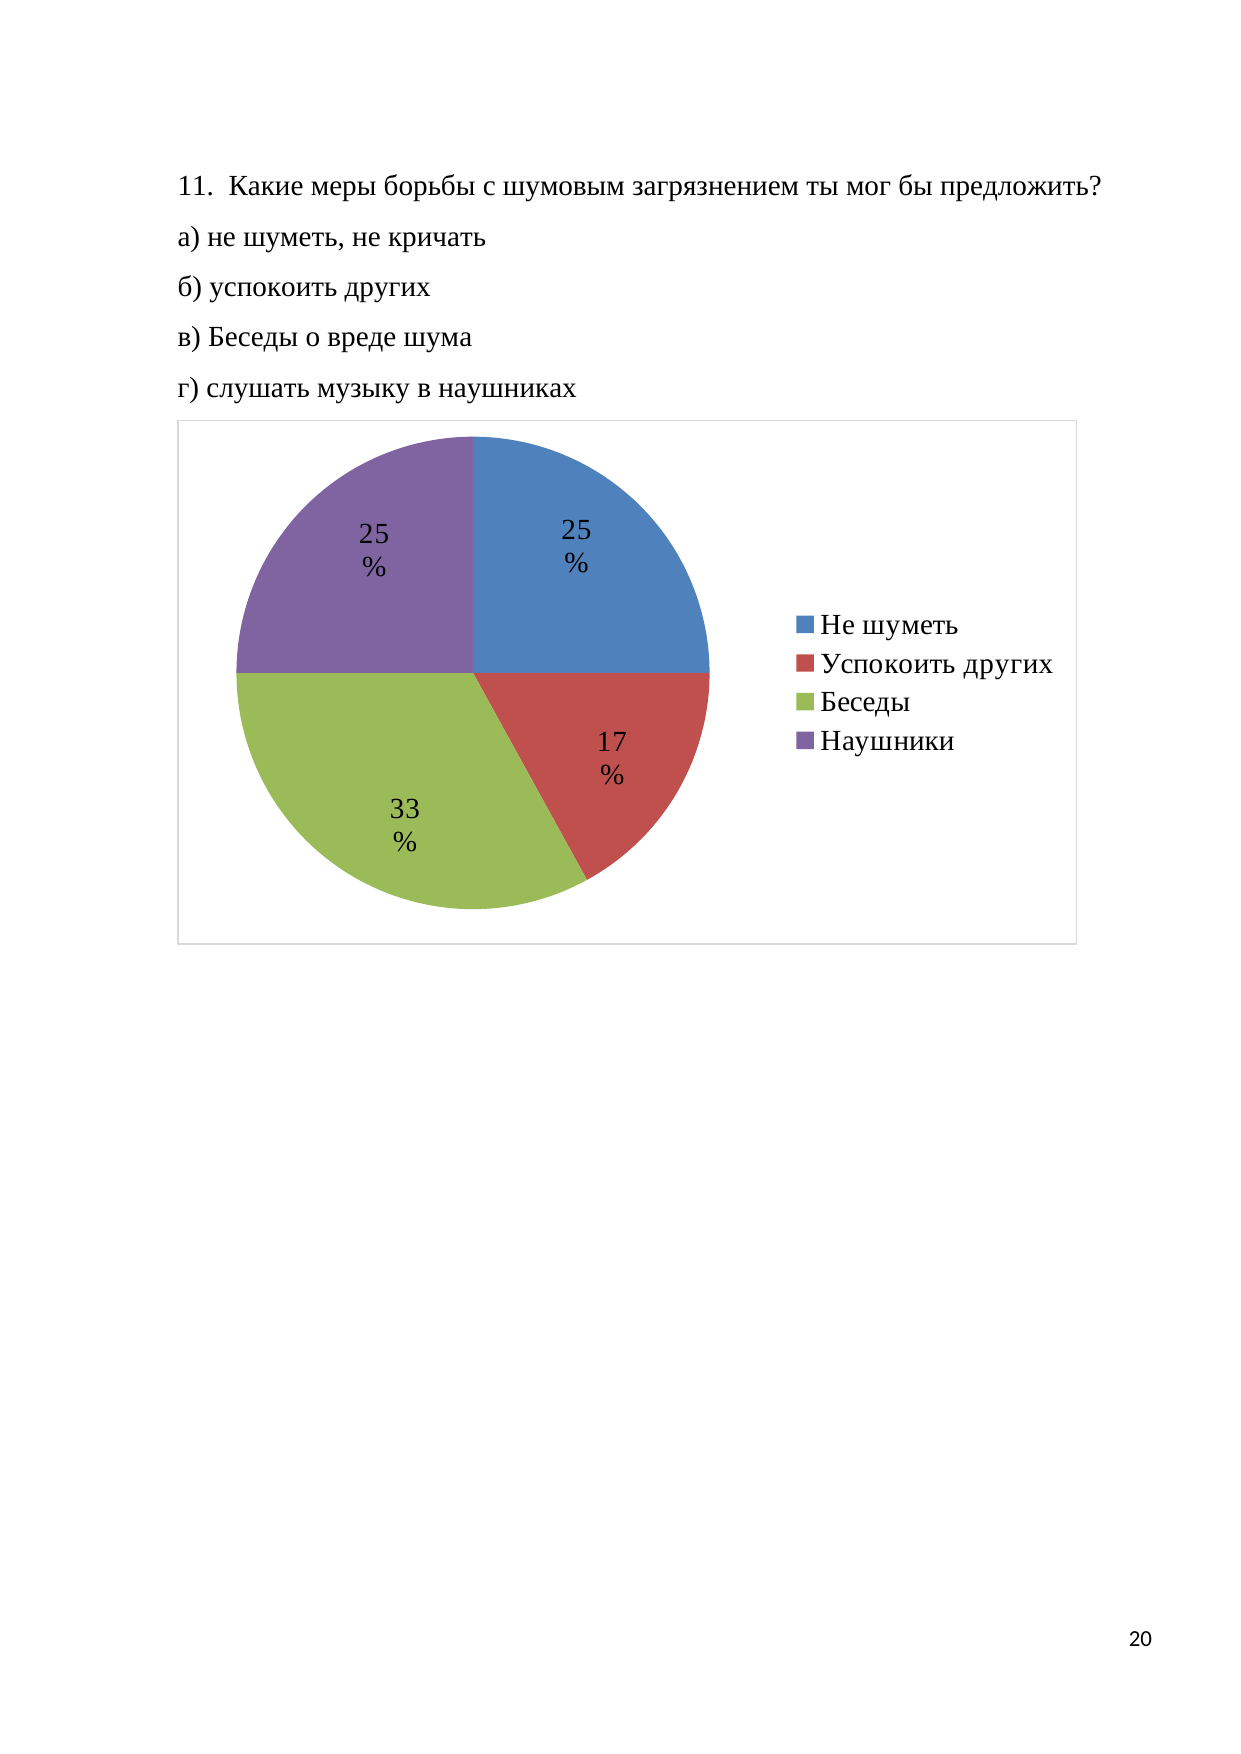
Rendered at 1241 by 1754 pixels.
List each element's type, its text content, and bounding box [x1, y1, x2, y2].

text 11. Какие меры борьбы с шумовым загрязнением ты мог бы предложить? [177, 168, 1152, 202]
text г) слушать музыку в наушниках [177, 370, 1152, 403]
text б) успокоить других [177, 269, 1152, 303]
text в) Беседы о вреде шума [177, 319, 1152, 353]
text а) не шуметь, не кричать [177, 219, 1152, 252]
